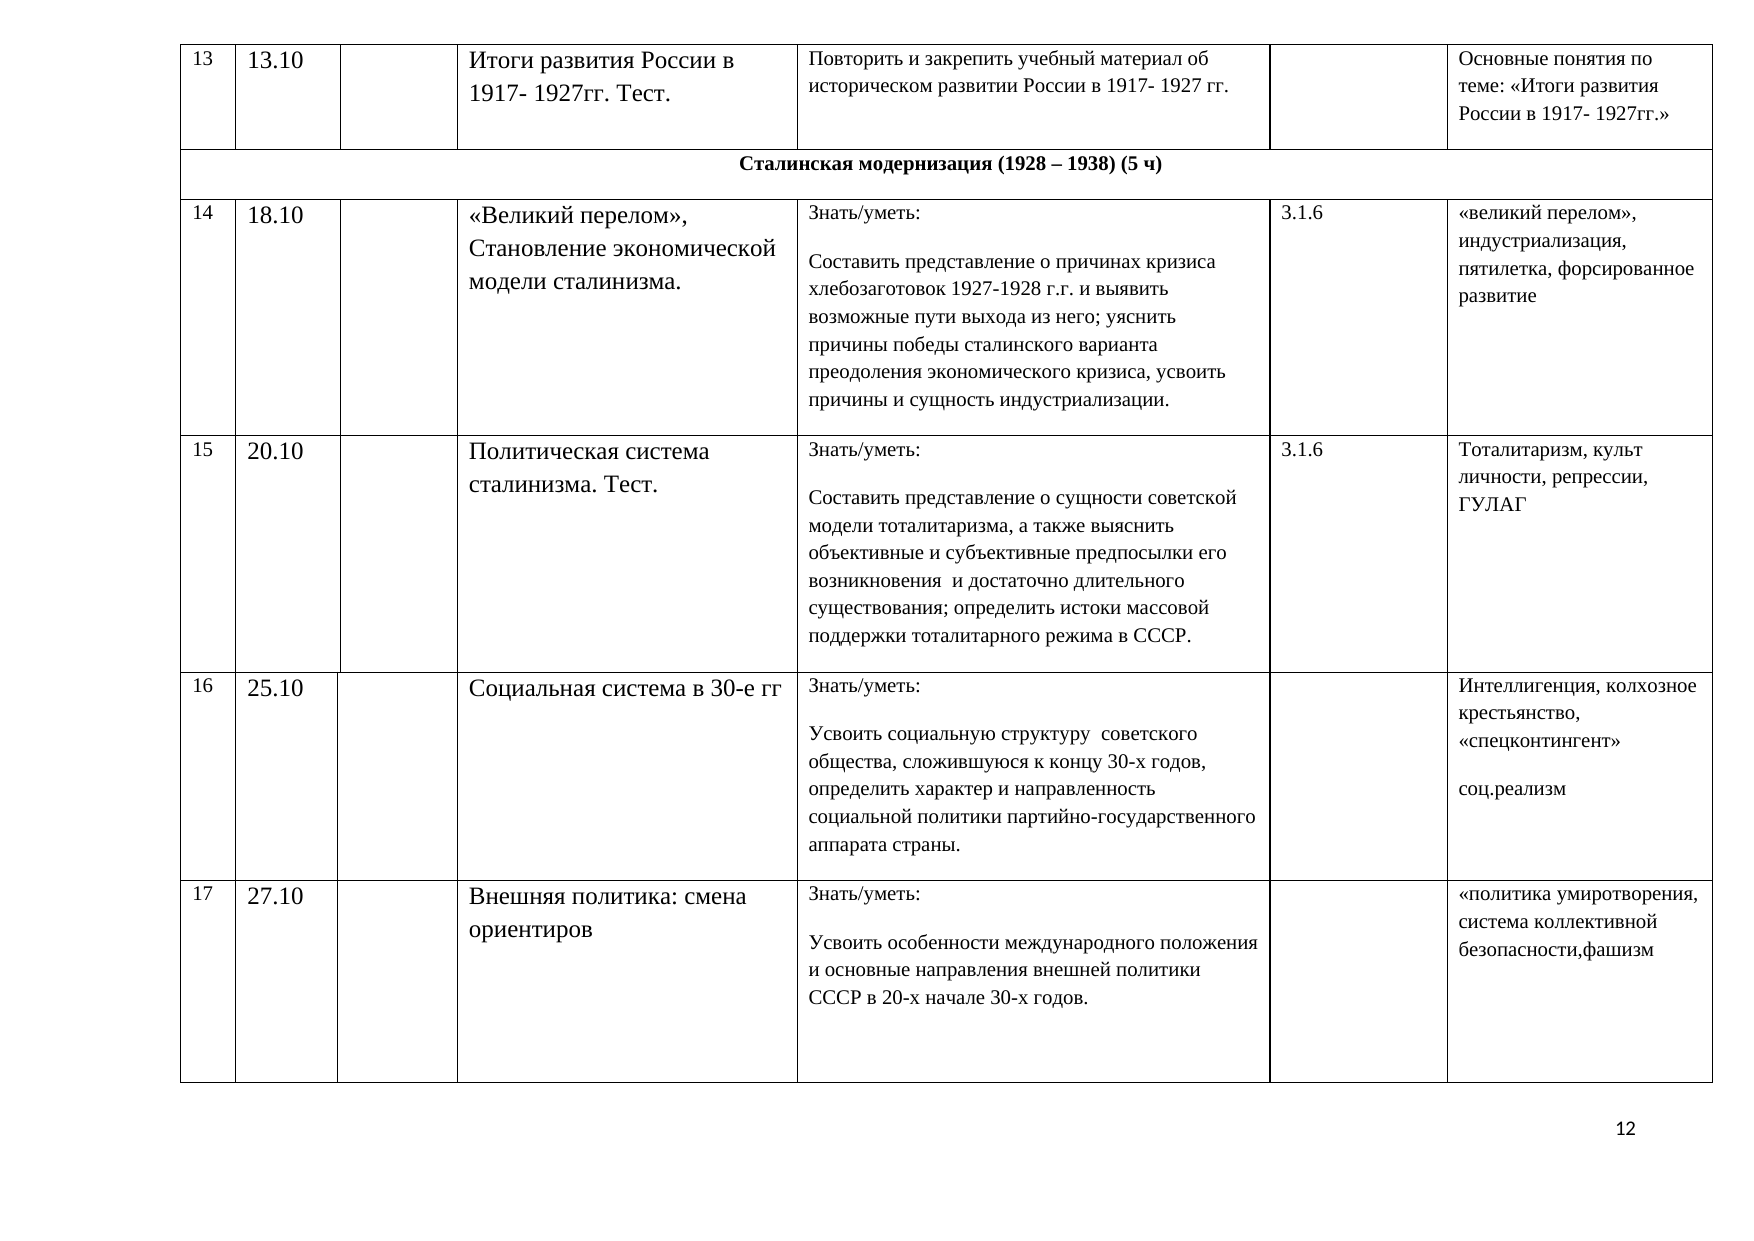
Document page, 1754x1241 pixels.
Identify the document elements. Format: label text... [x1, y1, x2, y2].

table_cell 13 [181, 45, 235, 149]
table_cell [338, 881, 457, 1082]
table_cell [1271, 673, 1447, 880]
table_cell Итоги развития России в 1917- 1927гг. Тест. [458, 45, 797, 149]
table_cell Интеллигенция, колхозное крестьянство, «спецконтингент» соц.реализм [1448, 673, 1712, 880]
table_cell «великий перелом», индустриализация, пятилетка, форсированное развитие [1448, 200, 1712, 435]
table_cell 17 [181, 881, 235, 1082]
table_cell 16 [181, 673, 235, 880]
table_cell Политическая система сталинизма. Тест. [458, 436, 797, 672]
table_cell 20.10 [236, 436, 340, 672]
table_cell Знать/уметь: Составить представление о причинах кризиса хлебозаготовок 1927-1928 г.г. и выявить возможные пути выхода из него; уяснить причины победы сталинского варианта преодоления экономического кризиса, усвоить причины и сущность индустриализации. [798, 200, 1269, 435]
table_cell Социальная система в 30-е гг [458, 673, 797, 880]
table_cell 15 [181, 436, 235, 672]
table_cell 14 [181, 200, 235, 435]
table_cell [1271, 881, 1447, 1082]
table_cell Внешняя политика: смена ориентиров [458, 881, 797, 1082]
table_cell Повторить и закрепить учебный материал об историческом развитии России в 1917- 1927 гг. [798, 45, 1269, 149]
table_cell 25.10 [236, 673, 337, 880]
table_cell [341, 200, 457, 435]
table_cell Сталинская модернизация (1928 – 1938) (5 ч) [181, 150, 1712, 199]
table_cell [338, 673, 457, 880]
table_cell 13.10 [236, 45, 340, 149]
table_cell [341, 436, 457, 672]
table_cell Тоталитаризм, культ личности, репрессии, ГУЛАГ [1448, 436, 1712, 672]
table_cell Знать/уметь: Составить представление о сущности советской модели тоталитаризма, а также выяснить объективные и субъективные предпосылки его возникновения и достаточно длительного существования; определить истоки массовой поддержки тоталитарного режима в СССР. [798, 436, 1269, 672]
table_cell Основные понятия по теме: «Итоги развития России в 1917- 1927гг.» [1448, 45, 1712, 149]
table_cell Знать/уметь: Усвоить социальную структуру советского общества, сложившуюся к концу 30-х годов, определить характер и направленность социальной политики партийно-государственного аппарата страны. [798, 673, 1269, 880]
table_cell 3.1.6 [1271, 200, 1447, 435]
table_cell 27.10 [236, 881, 337, 1082]
table_cell [341, 45, 457, 149]
table_cell «Великий перелом», Становление экономической модели сталинизма. [458, 200, 797, 435]
table_cell Знать/уметь: Усвоить особенности международного положения и основные направления внешней политики СССР в 20-х начале 30-х годов. [798, 881, 1269, 1082]
table_cell 3.1.6 [1271, 436, 1447, 672]
table_cell «политика умиротворения, система коллективной безопасности,фашизм [1448, 881, 1712, 1082]
table_cell 18.10 [236, 200, 340, 435]
table_cell [1271, 45, 1447, 149]
